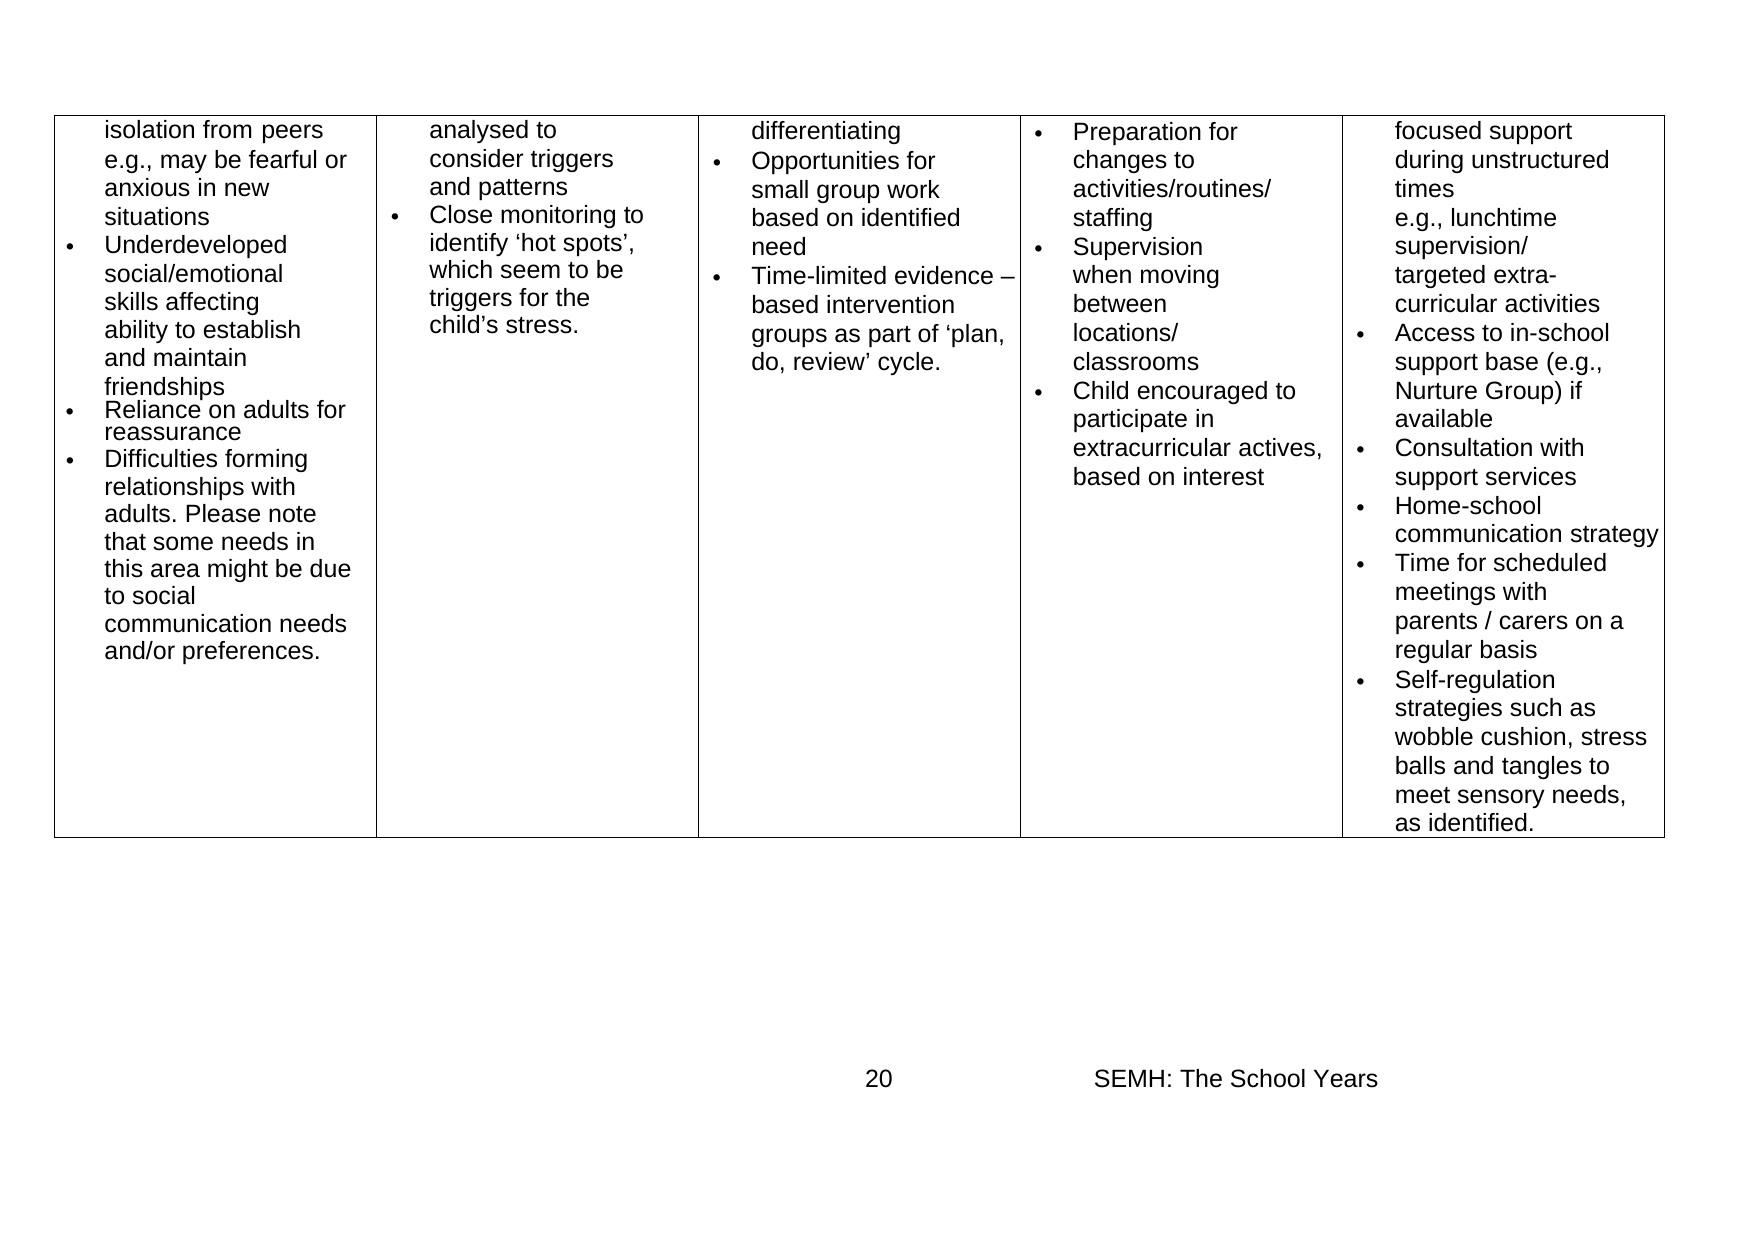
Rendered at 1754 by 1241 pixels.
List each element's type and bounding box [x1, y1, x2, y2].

table_cell [1343, 116, 1664, 837]
table_cell [55, 116, 376, 837]
table_cell [377, 116, 698, 837]
table_cell [699, 116, 1020, 837]
table_cell [1021, 116, 1342, 837]
